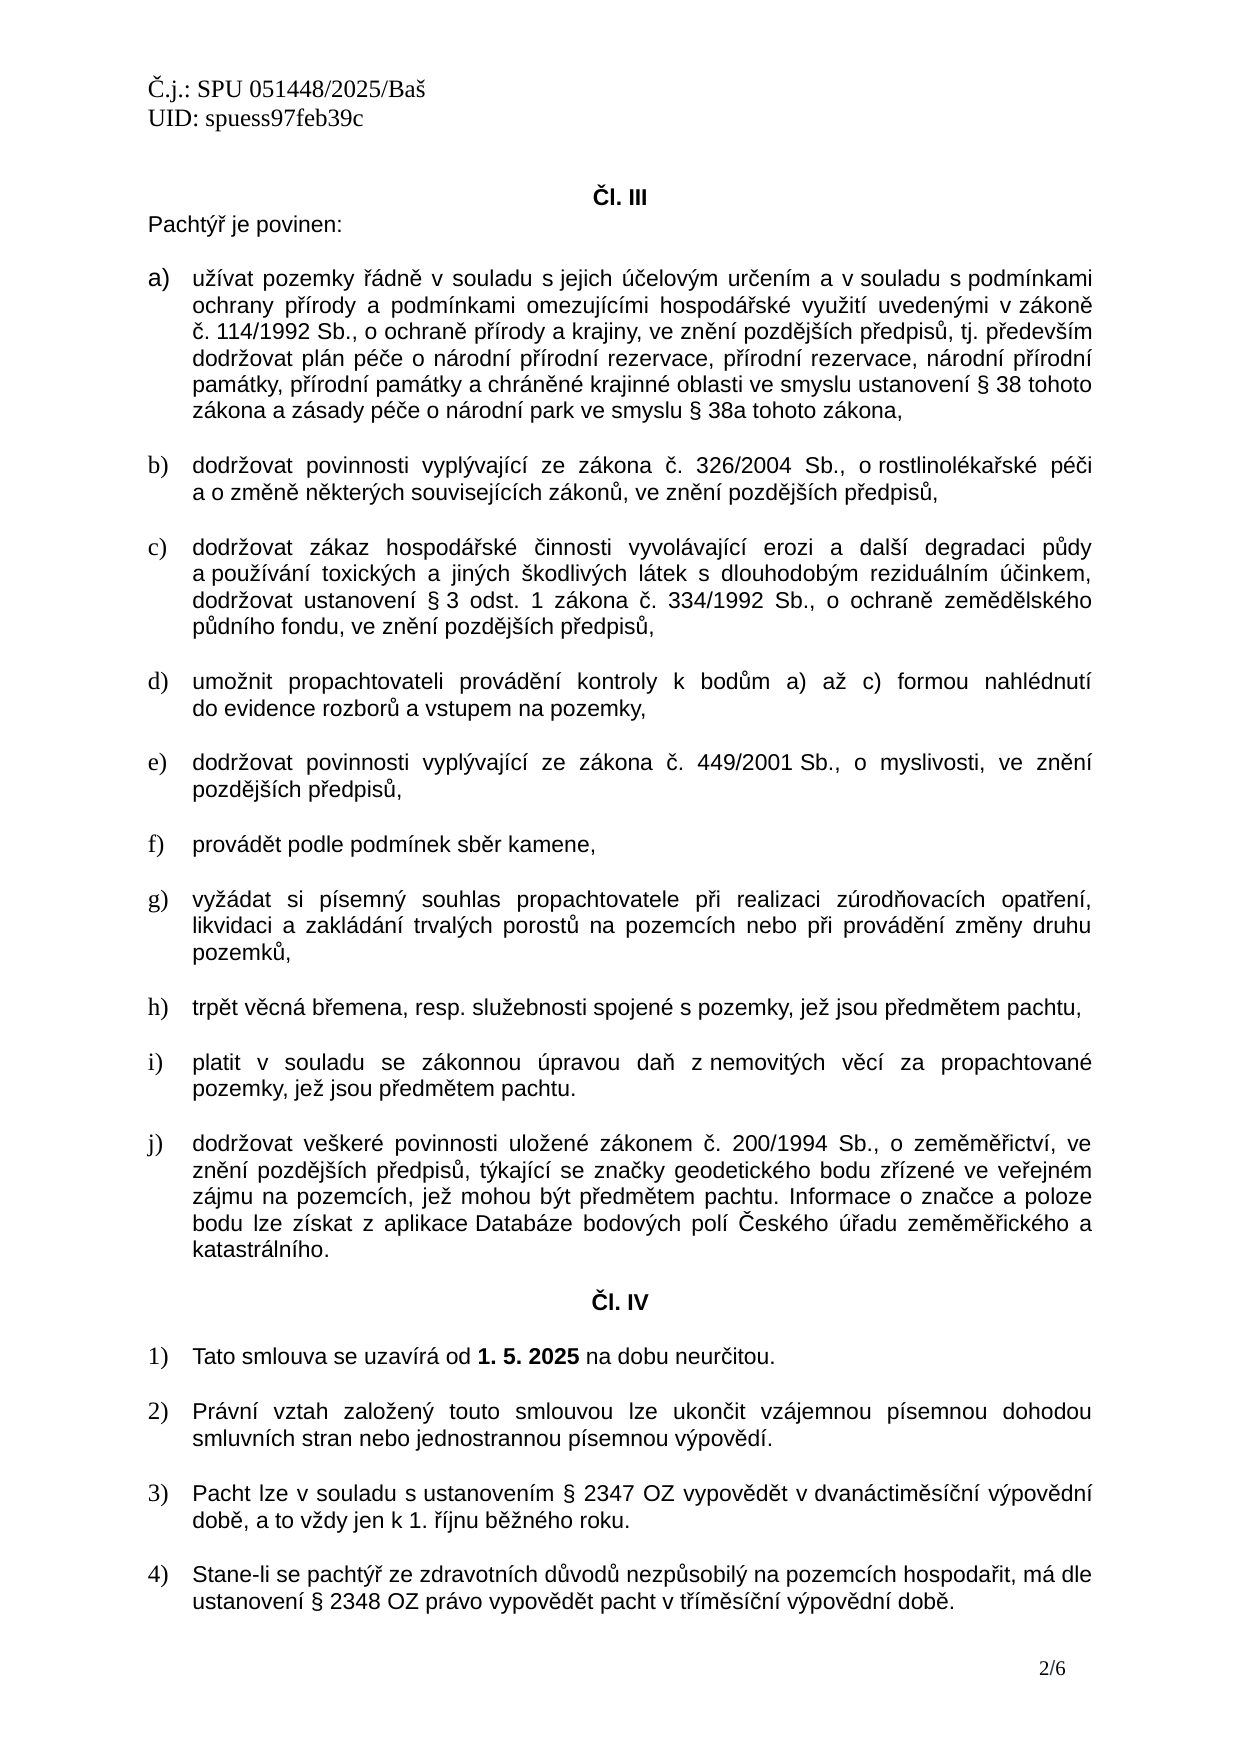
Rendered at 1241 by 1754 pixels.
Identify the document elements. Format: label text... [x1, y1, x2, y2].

text Čl. III [148, 184, 1092, 211]
list dodržovat zákaz hospodářské činnosti vyvolávající erozi a další degradaci půdy a používání toxických a jiných škodlivých látek s dlouhodobým reziduálním účinkem, dodržovat ustanovení § 3 odst. 1 zákona č. 334/1992 Sb., o ochraně zemědělského půdního fondu, ve znění pozdějších předpisů, [148, 532, 1092, 639]
list užívat pozemky řádně v souladu s jejich účelovým určením a v souladu s podmínkami ochrany přírody a podmínkami omezujícími hospodářské využití uvedenými v zákoně č. 114/1992 Sb., o ochraně přírody a krajiny, ve znění pozdějších předpisů, tj. především dodržovat plán péče o národní přírodní rezervace, přírodní rezervace, národní přírodní památky, přírodní památky a chráněné krajinné oblasti ve smyslu ustanovení § 38 tohoto zákona a zásady péče o národní park ve smyslu § 38a tohoto zákona, [148, 263, 1092, 424]
list dodržovat povinnosti vyplývající ze zákona č. 326/2004 Sb., o rostlinolékařské péči a o změně některých souvisejících zákonů, ve znění pozdějších předpisů, [148, 450, 1092, 505]
list dodržovat veškeré povinnosti uložené zákonem č. 200/1994 Sb., o zeměměřictví, ve znění pozdějších předpisů, týkající se značky geodetického bodu zřízené ve veřejném zájmu na pozemcích, jež mohou být předmětem pachtu. Informace o značce a poloze bodu lze získat z aplikace Databáze bodových polí Českého úřadu zeměměřického a katastrálního. [148, 1128, 1092, 1262]
list Stane-li se pachtýř ze zdravotních důvodů nezpůsobilý na pozemcích hospodařit, má dle ustanovení § 2348 OZ právo vypovědět pacht v tříměsíční výpovědní době. [148, 1559, 1092, 1614]
list platit v souladu se zákonnou úpravou daň z nemovitých věcí za propachtované pozemky, jež jsou předmětem pachtu. [148, 1047, 1092, 1102]
list dodržovat povinnosti vyplývající ze zákona č. 449/2001 Sb., o myslivosti, ve znění pozdějších předpisů, [148, 747, 1092, 802]
list trpět věcná břemena, resp. služebnosti spojené s pozemky, jež jsou předmětem pachtu, [148, 992, 1092, 1020]
list Pacht lze v souladu s ustanovením § 2347 OZ vypovědět v dvanáctiměsíční výpovědní době, a to vždy jen k 1. říjnu běžného roku. [148, 1478, 1092, 1533]
list Právní vztah založený touto smlouvou lze ukončit vzájemnou písemnou dohodou smluvních stran nebo jednostrannou písemnou výpovědí. [148, 1396, 1092, 1452]
text Pachtýř je povinen: [148, 211, 1092, 237]
list umožnit propachtovateli provádění kontroly k bodům a) až c) formou nahlédnutí do evidence rozborů a vstupem na pozemky, [148, 666, 1092, 721]
list provádět podle podmínek sběr kamene, [148, 829, 1092, 857]
list Tato smlouva se uzavírá od 1. 5. 2025 na dobu neurčitou. [148, 1341, 1092, 1370]
list vyžádat si písemný souhlas propachtovatele při realizaci zúrodňovacích opatření, likvidaci a zakládání trvalých porostů na pozemcích nebo při provádění změny druhu pozemků, [148, 884, 1092, 965]
text Čl. IV [148, 1289, 1092, 1315]
